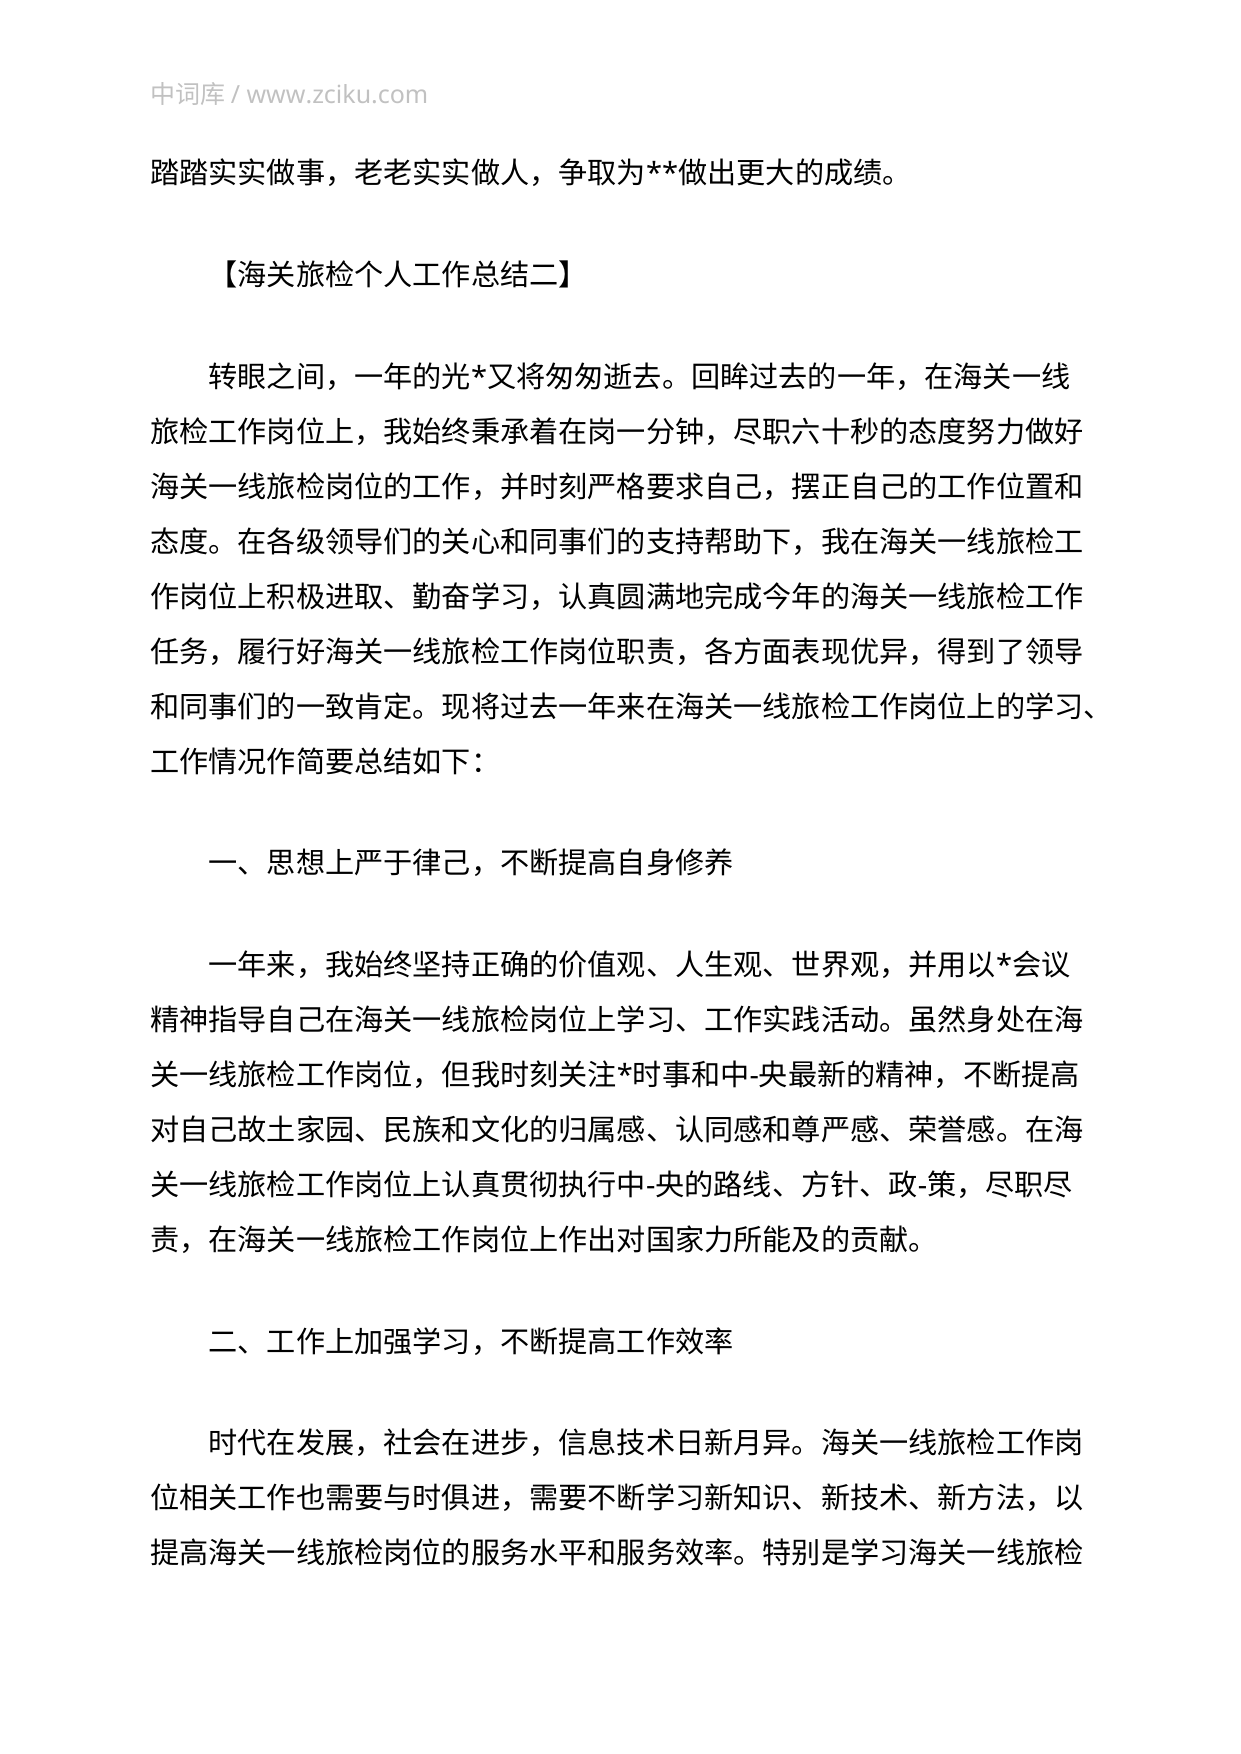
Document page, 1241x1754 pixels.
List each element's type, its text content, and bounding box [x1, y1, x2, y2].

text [150, 150, 1090, 192]
text 一年来，我始终坚持正确的价值观、人生观、世界观，并用以*会议精神指导自己在海关一线旅检岗位上学习、工作实践活动。虽然身处在海关一线旅检工作岗位，但我时刻关注*时事和中-央最新的精神，不断提高对自己故土家园、民族和文化的归属感、认同感和尊严感、荣誉感。在海关一线旅检工作岗位上认真贯彻执行中-央的路线、方针、政-策，尽职尽责，在海关一线旅检工作岗位上作出对国家力所能及的贡献。 [150, 942, 1090, 1259]
text 一、思想上严于律己，不断提高自身修养 [150, 840, 1090, 882]
text 二、工作上加强学习，不断提高工作效率 [150, 1318, 1090, 1361]
text 转眼之间，一年的光*又将匆匆逝去。回眸过去的一年，在海关一线旅检工作岗位上，我始终秉承着在岗一分钟，尽职六十秒的态度努力做好海关一线旅检岗位的工作，并时刻严格要求自己，摆正自己的工作位置和态度。在各级领导们的关心和同事们的支持帮助下，我在海关一线旅检工作岗位上积极进取、勤奋学习，认真圆满地完成今年的海关一线旅检工作任务，履行好海关一线旅检工作岗位职责，各方面表现优异，得到了领导和同事们的一致肯定。现将过去一年来在海关一线旅检工作岗位上的学习、工作情况作简要总结如下： [150, 354, 1090, 780]
text 【海关旅检个人工作总结二】 [150, 252, 1090, 294]
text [150, 1420, 1090, 1572]
